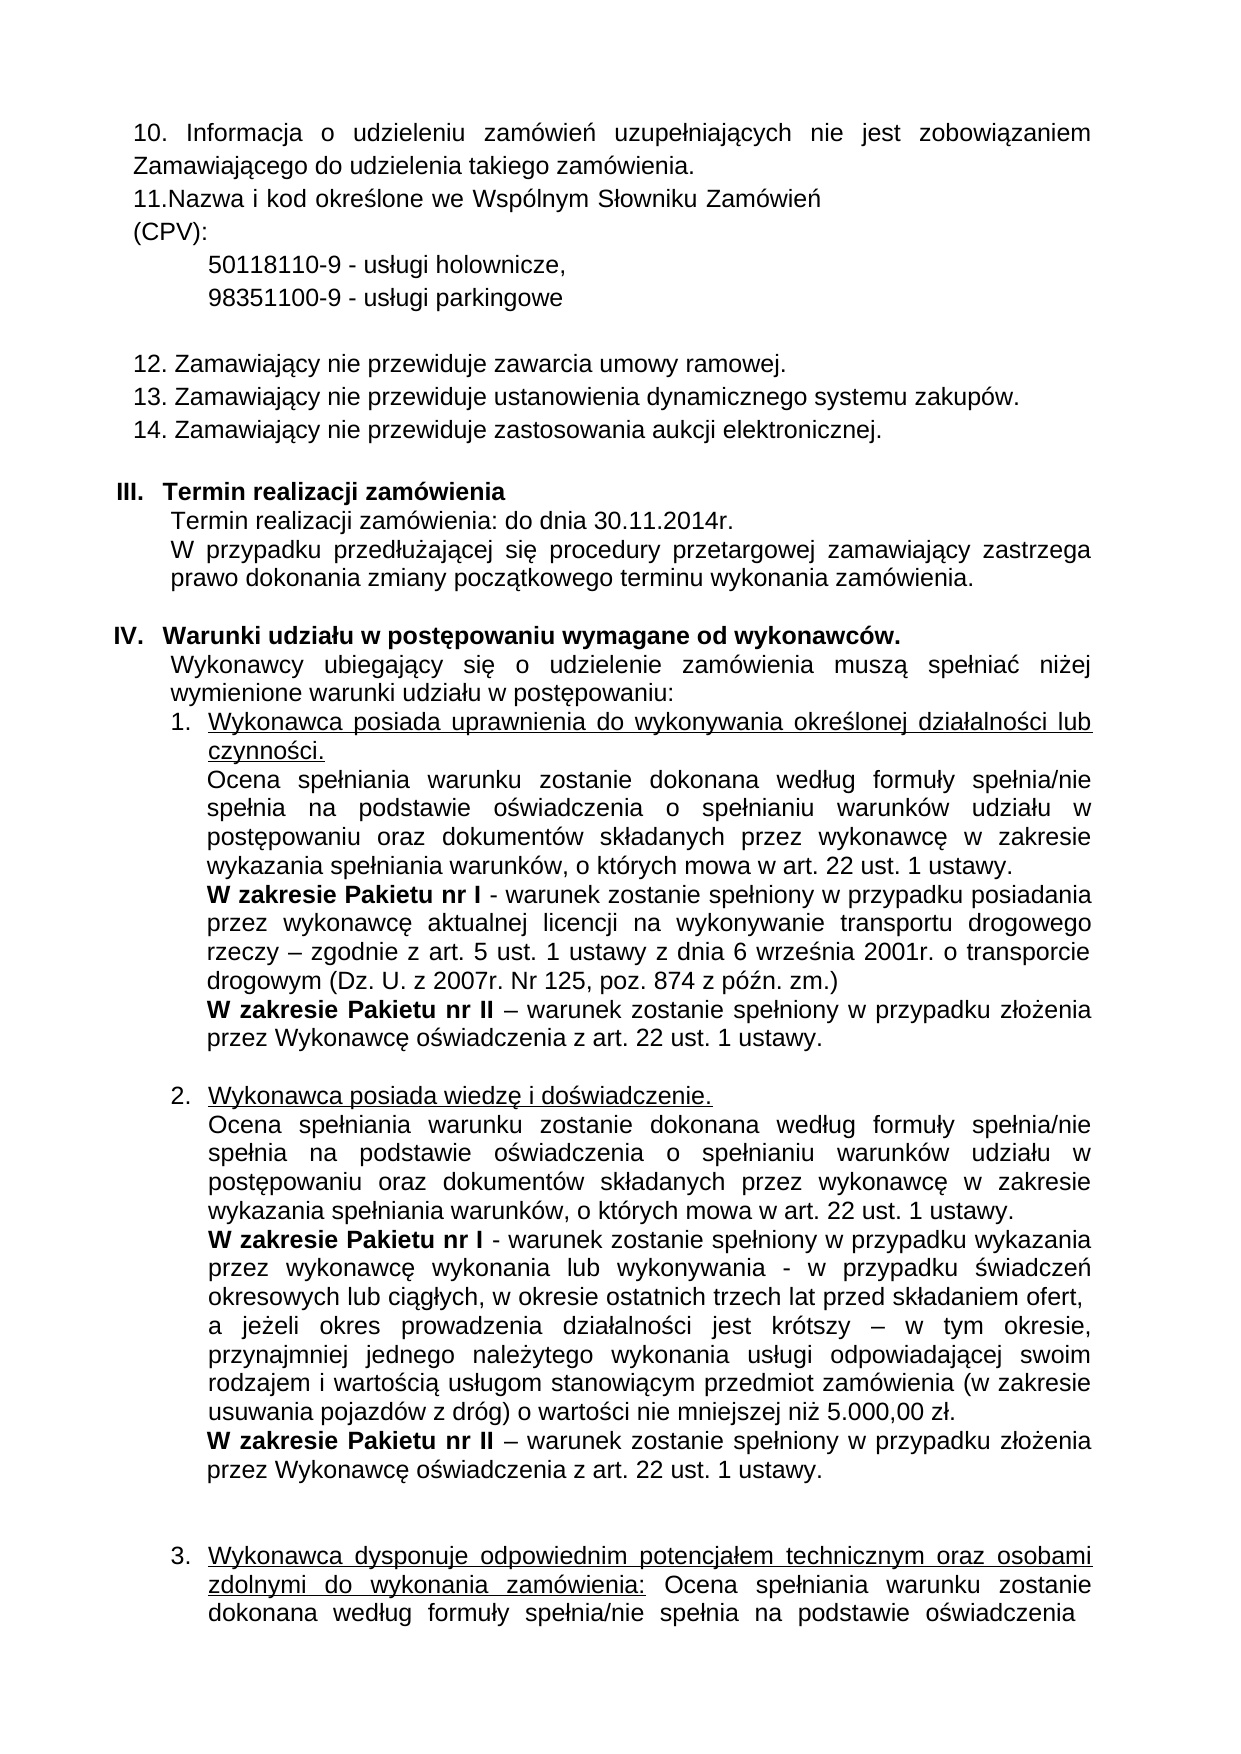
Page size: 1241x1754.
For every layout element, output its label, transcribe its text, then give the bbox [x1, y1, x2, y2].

list Warunki udziału w postępowaniu wymagane od wykonawców. [144, 621, 1093, 650]
text 11.Nazwa i kod określone we Wspólnym Słowniku Zamówień (CPV): [133, 184, 823, 246]
text W zakresie Pakietu nr II – warunek zostanie spełniony w przypadku złożenia przez Wykonawcę oświadczenia z art. 22 ust. 1 ustawy. [207, 1426, 1093, 1483]
text W zakresie Pakietu nr I - warunek zostanie spełniony w przypadku wykazania przez wykonawcę wykonania lub wykonywania - w przypadku świadczeń okresowych lub ciągłych, w okresie ostatnich trzech lat przed składaniem ofert, a jeżeli okres prowadzenia działalności jest krótszy – w tym okresie, przynajmniej jednego należytego wykonania usługi odpowiadającej swoim rodzajem i wartością usługom stanowiącym przedmiot zamówienia (w zakresie usuwania pojazdów z dróg) o wartości nie mniejszej niż 5.000,00 zł. [208, 1225, 1093, 1426]
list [170, 1541, 1093, 1627]
text 12. Zamawiający nie przewiduje zawarcia umowy ramowej. [133, 349, 1093, 378]
text W zakresie Pakietu nr II – warunek zostanie spełniony w przypadku złożenia przez Wykonawcę oświadczenia z art. 22 ust. 1 ustawy. [207, 995, 1093, 1052]
text Wykonawcy ubiegający się o udzielenie zamówienia muszą spełniać niżej wymienione warunki udziału w postępowaniu: [170, 650, 1093, 707]
text 14. Zamawiający nie przewiduje zastosowania aukcji elektronicznej. [133, 415, 1093, 444]
text Termin realizacji zamówienia: do dnia 30.11.2014r. [170, 506, 1093, 535]
text Ocena spełniania warunku zostanie dokonana według formuły spełnia/nie spełnia na podstawie oświadczenia o spełnianiu warunków udziału w postępowaniu oraz dokumentów składanych przez wykonawcę w zakresie wykazania spełniania warunków, o których mowa w art. 22 ust. 1 ustawy. [207, 765, 1093, 880]
text 13. Zamawiający nie przewiduje ustanowienia dynamicznego systemu zakupów. [133, 382, 1093, 411]
text Ocena spełniania warunku zostanie dokonana według formuły spełnia/nie spełnia na podstawie oświadczenia o spełnianiu warunków udziału w postępowaniu oraz dokumentów składanych przez wykonawcę w zakresie wykazania spełniania warunków, o których mowa w art. 22 ust. 1 ustawy. [208, 1110, 1093, 1225]
text 10. Informacja o udzieleniu zamówień uzupełniających nie jest zobowiązaniem Zamawiającego do udzielenia takiego zamówienia. [133, 118, 1093, 180]
list Wykonawca posiada uprawnienia do wykonywania określonej działalności lub czynności. [170, 707, 1093, 765]
list Termin realizacji zamówienia [144, 477, 1093, 506]
text 98351100-9 - usługi parkingowe [208, 283, 1093, 312]
list Wykonawca posiada wiedzę i doświadczenie. [170, 1081, 1093, 1110]
text W zakresie Pakietu nr I - warunek zostanie spełniony w przypadku posiadania przez wykonawcę aktualnej licencji na wykonywanie transportu drogowego rzeczy – zgodnie z art. 5 ust. 1 ustawy z dnia 6 września 2001r. o transporcie drogowym (Dz. U. z 2007r. Nr 125, poz. 874 z późn. zm.) [207, 880, 1093, 995]
text W przypadku przedłużającej się procedury przetargowej zamawiający zastrzega prawo dokonania zmiany początkowego terminu wykonania zamówienia. [170, 535, 1093, 592]
text 50118110-9 - usługi holownicze, [208, 250, 1093, 279]
